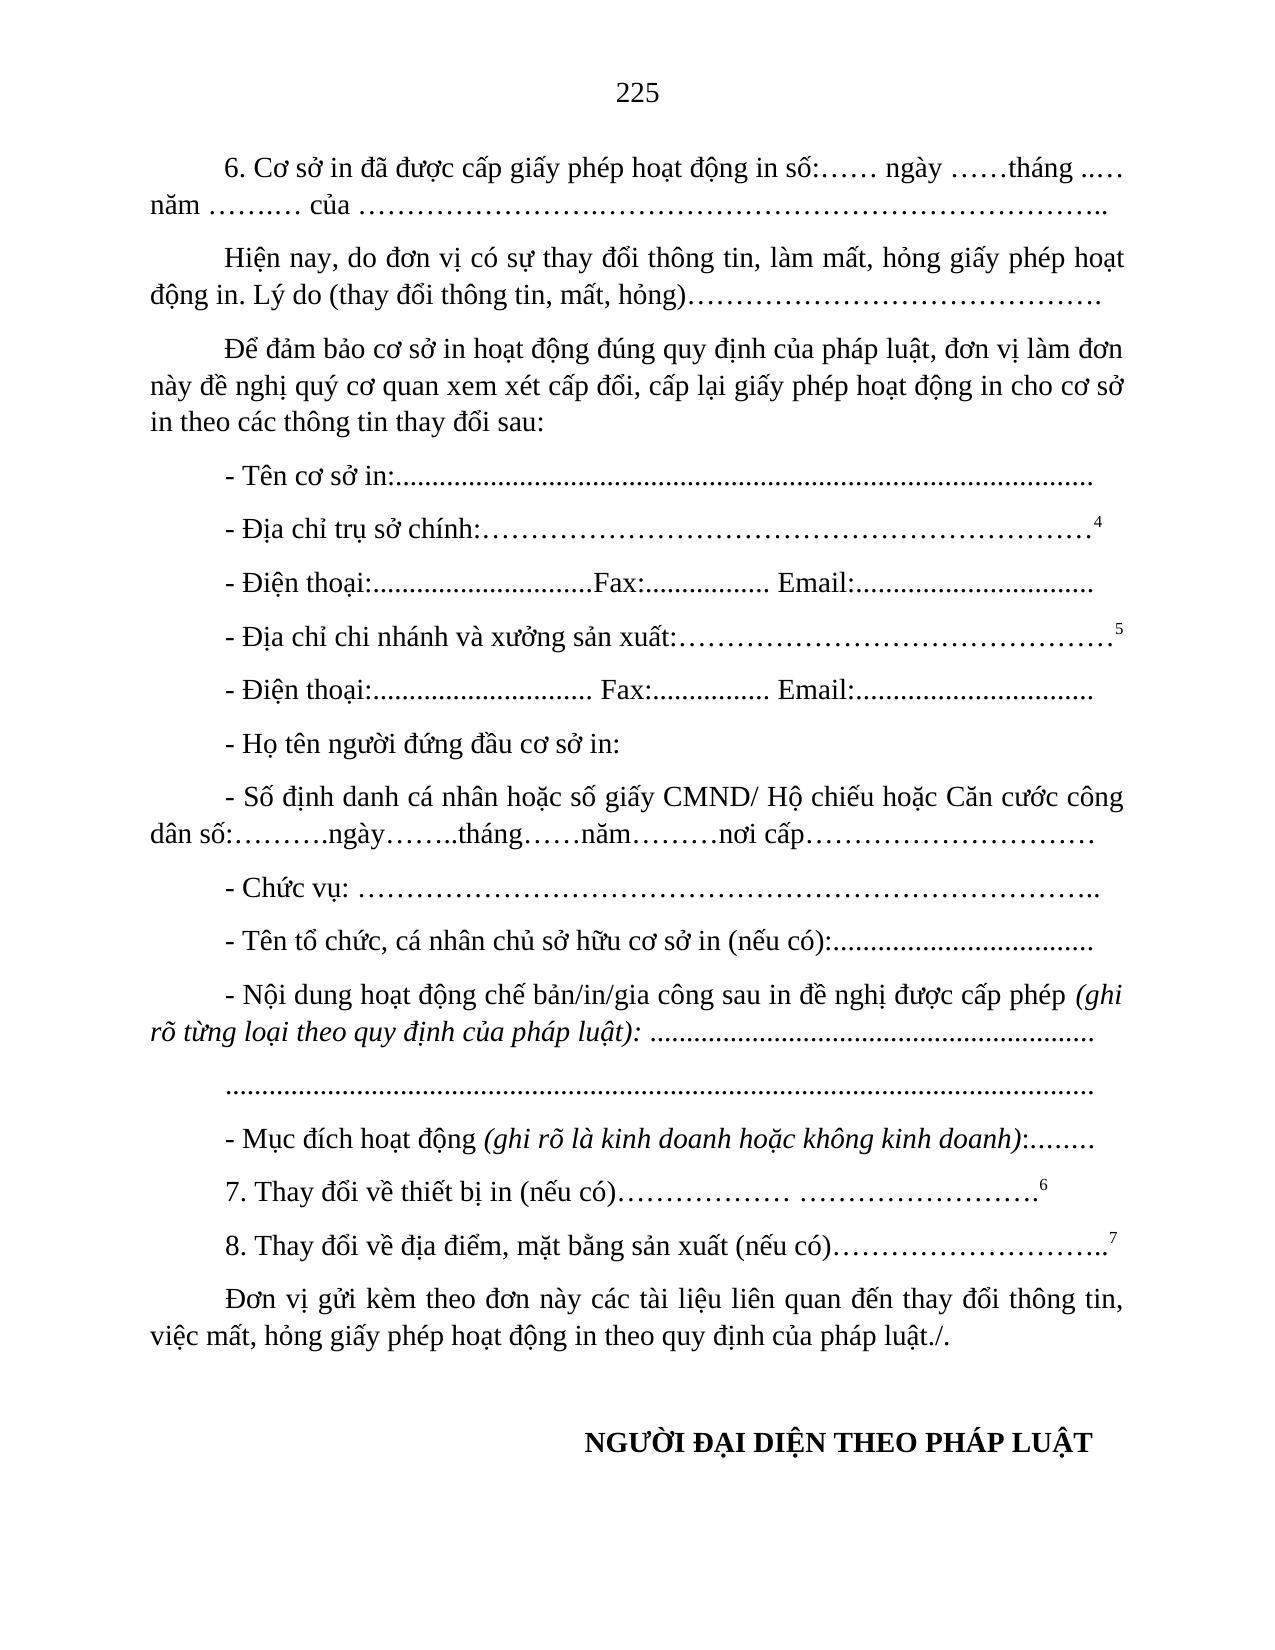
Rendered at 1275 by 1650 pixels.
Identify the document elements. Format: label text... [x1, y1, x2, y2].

text - Địa chỉ chi nhánh và xưởng sản xuất:………………………………………5 [150, 619, 1125, 652]
text Đơn vị gửi kèm theo đơn này các tài liệu liên quan đến thay đổi thông tin, việc mất, hỏng giấy phép hoạt động in theo quy định của pháp luật./. [150, 1281, 1125, 1352]
text - Địa chỉ trụ sở chính:………………………………………………………4 [150, 512, 1125, 545]
text - Điện thoại: Fax: Email: [150, 565, 1125, 599]
text Hiện nay, do đơn vị có sự thay đổi thông tin, làm mất, hỏng giấy phép hoạt động in. Lý do (thay đổi thông tin, mất, hỏng)……………………………………. [150, 240, 1125, 311]
text - Mục đích hoạt động (ghi rõ là kinh doanh hoặc không kinh doanh): [150, 1121, 1125, 1154]
text - Nội dung hoạt động chế bản/in/gia công sau in đề nghị được cấp phép (ghi rõ từng loại theo quy định của pháp luật): [150, 977, 1125, 1047]
text - Điện thoại: Fax: Email: [150, 672, 1125, 706]
text - Số định danh cá nhân hoặc số giấy CMND/ Hộ chiếu hoặc Căn cước công dân số:……….ngày……..tháng……năm………nơi cấp………………………… [150, 779, 1125, 850]
text - Tên cơ sở in: [150, 458, 1125, 492]
text 7. Thay đổi về thiết bị in (nếu có)……………… …………………….6 [150, 1174, 1125, 1208]
text 6. Cơ sở in đã được cấp giấy phép hoạt động in số:…… ngày ……tháng ..… năm …….… của …………………….…………………………………………….. [150, 150, 1125, 220]
text - Họ tên người đứng đầu cơ sở in: [150, 726, 1125, 759]
text 8. Thay đổi về địa điểm, mặt bằng sản xuất (nếu có)………………………..7 [150, 1228, 1125, 1261]
text - Tên tổ chức, cá nhân chủ sở hữu cơ sở in (nếu có): [150, 923, 1125, 957]
text - Chức vụ: ………………………………………………………………….. [150, 870, 1125, 903]
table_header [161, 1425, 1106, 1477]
text Để đảm bảo cơ sở in hoạt động đúng quy định của pháp luật, đơn vị làm đơn này đề nghị quý cơ quan xem xét cấp đổi, cấp lại giấy phép hoạt động in cho cơ sở in theo các thông tin thay đổi sau: [150, 331, 1125, 438]
